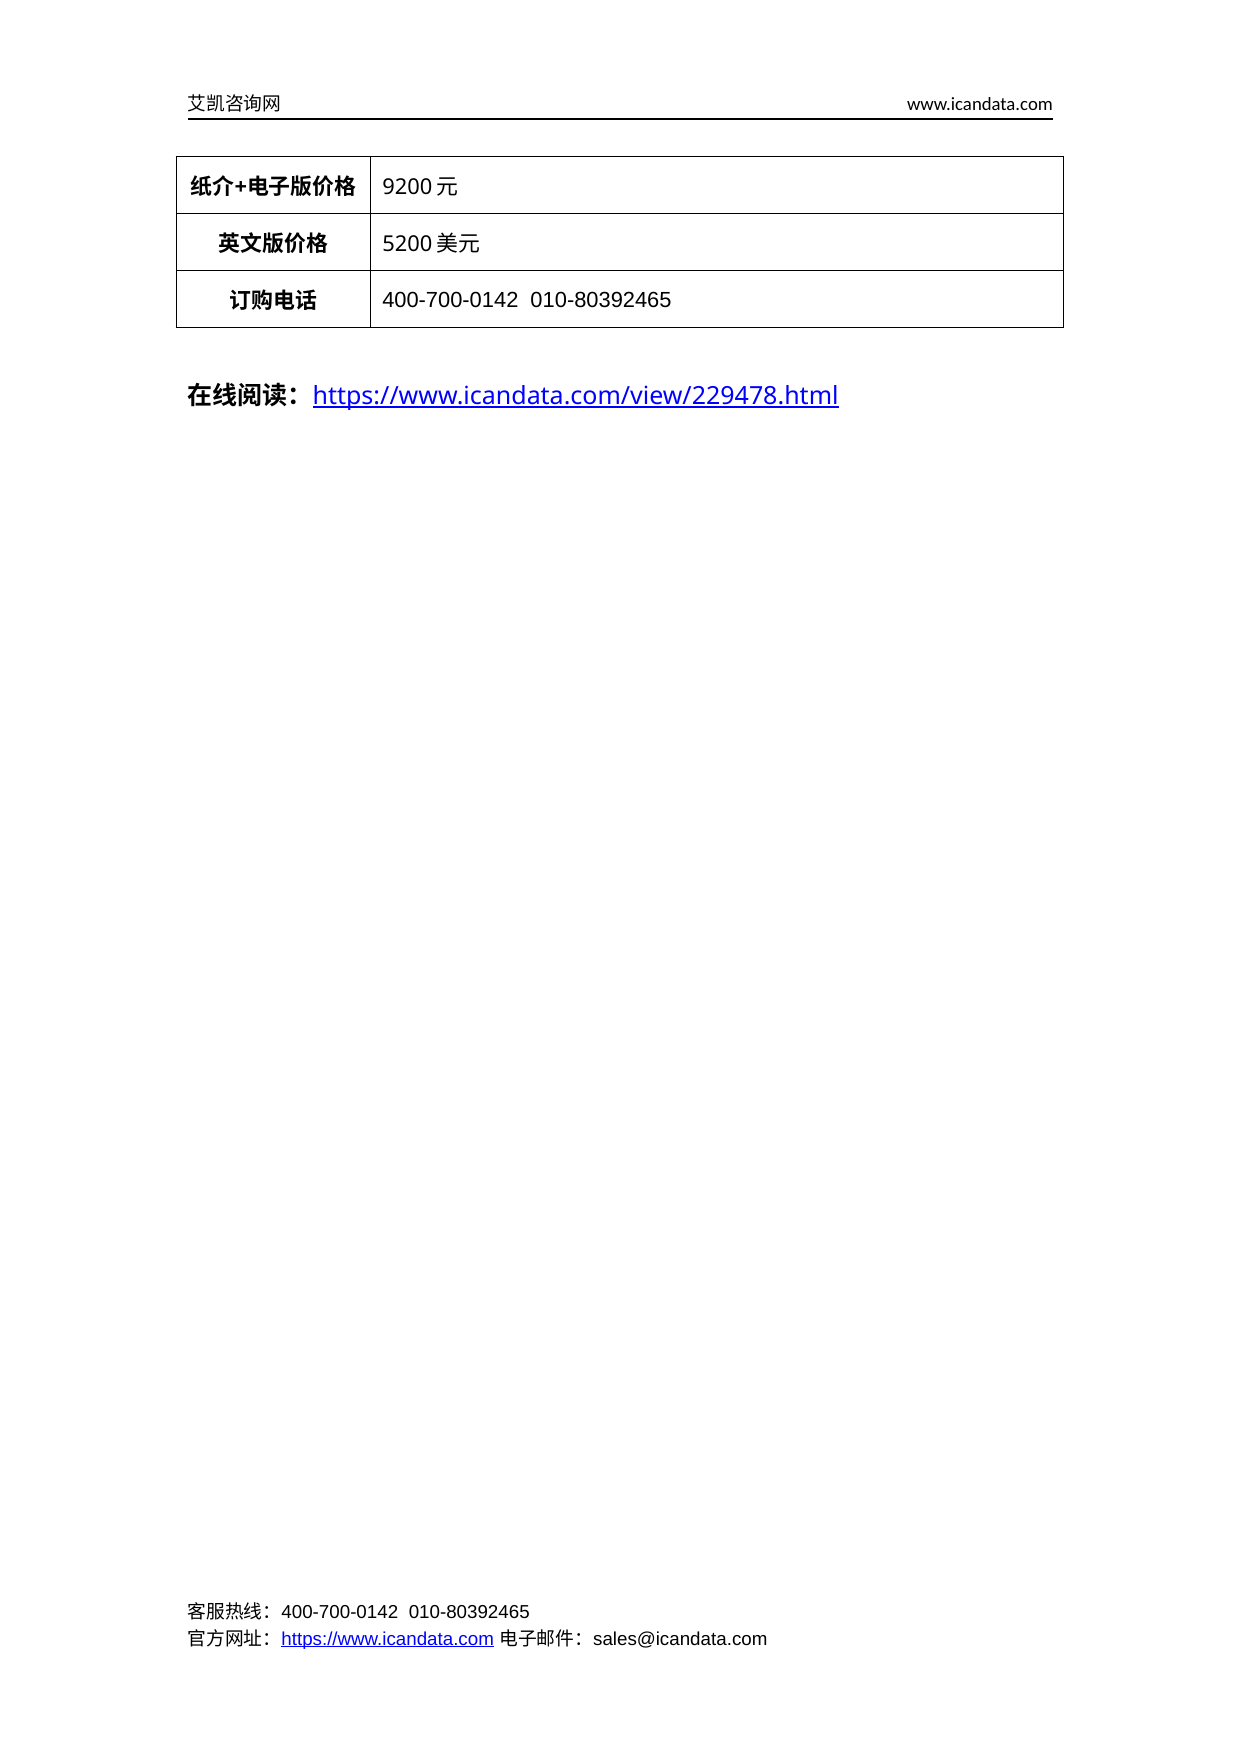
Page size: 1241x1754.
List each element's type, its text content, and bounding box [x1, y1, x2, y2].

table_cell 5200美元 [371, 214, 1063, 270]
table_cell 订购电话 [177, 271, 370, 327]
table_cell 400-700-0142 010-80392465 [371, 271, 1063, 327]
table_cell 英文版价格 [177, 214, 370, 270]
text 在线阅读：https://www.icandata.com/view/229478.html [187, 361, 1053, 426]
table_cell 9200元 [371, 157, 1063, 213]
table_cell 纸介+电子版价格 [177, 157, 370, 213]
